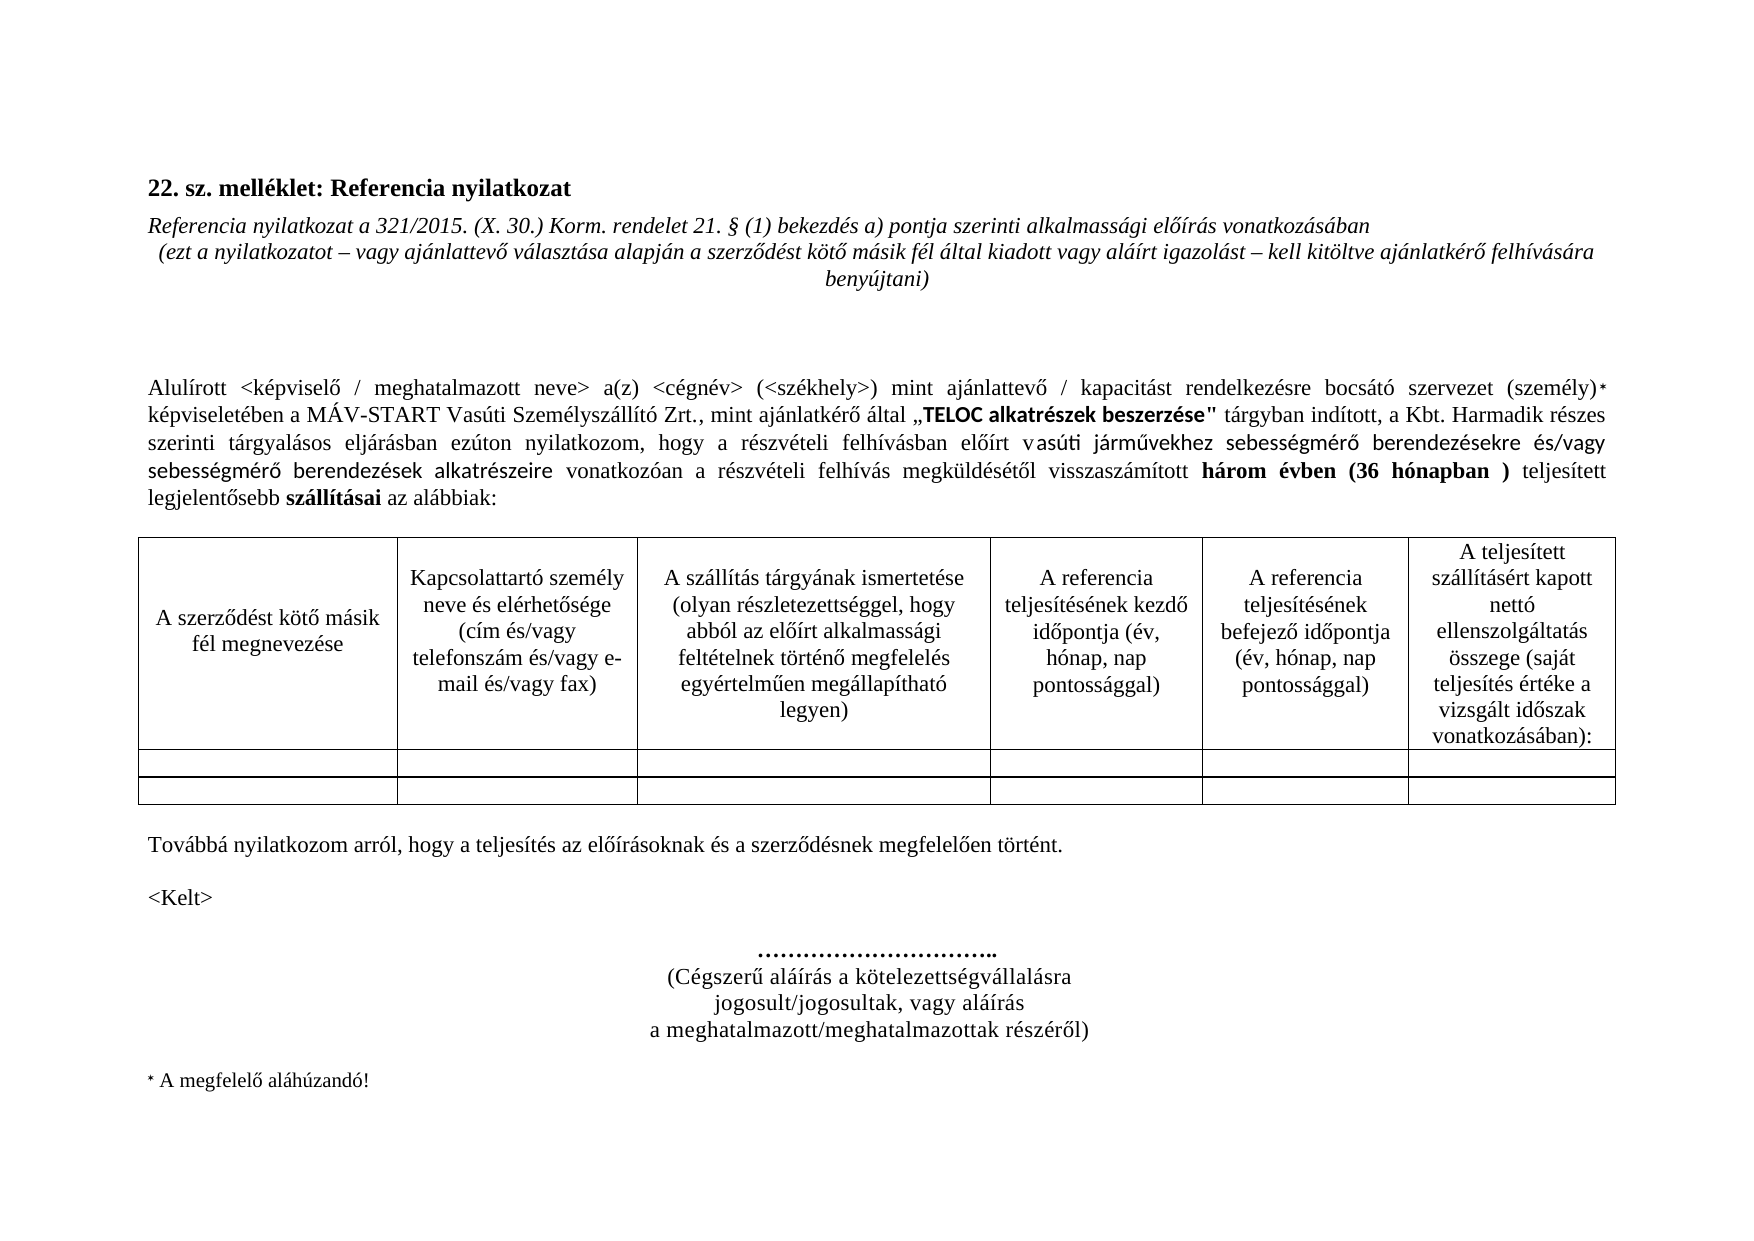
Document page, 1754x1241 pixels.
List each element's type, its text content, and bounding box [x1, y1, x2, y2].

table_cell [1409, 750, 1615, 776]
text Referencia nyilatkozat a 321/2015. (X. 30.) Korm. rendelet 21. § (1) bekezdés a) pontja szerinti alkalmassági előírás vonatkozásában [148, 212, 1606, 238]
table_cell [638, 750, 990, 776]
table_cell [1409, 778, 1615, 804]
table_cell [398, 778, 637, 804]
subtitle 22. sz. melléklet: Referencia nyilatkozat [148, 173, 1606, 201]
table_cell [991, 778, 1202, 804]
table_cell [139, 778, 397, 804]
table_cell [638, 778, 990, 804]
table_cell [1203, 778, 1408, 804]
table_header Kapcsolattartó személy neve és elérhetősége (cím és/vagy telefonszám és/vagy e-mail és/vagy fax) [398, 538, 637, 749]
table_cell [139, 750, 397, 776]
text ………………………….. [148, 937, 1606, 963]
table_cell [1203, 750, 1408, 776]
text a meghatalmazott/meghatalmazottak részéről) [148, 1016, 1591, 1042]
table_header A referencia teljesítésének kezdő időpontja (év, hónap, nap pontossággal) [991, 538, 1202, 749]
text (Cégszerű aláírás a kötelezettségvállalásra [148, 963, 1591, 989]
table_header A referencia teljesítésének befejező időpontja (év, hónap, nap pontossággal) [1203, 538, 1408, 749]
text <Kelt> [148, 884, 1606, 910]
text Alulírott <képviselő / meghatalmazott neve> a(z) <cégnév> (<székhely>) mint ajánlattevő / kapacitást rendelkezésre bocsátó szervezet (személy) képviseletében a MÁV-START Vasúti Személyszállító Zrt., mint ajánlatkérő által „TELOC alkatrészek beszerzése" tárgyban indított, a Kbt. Harmadik részes szerinti tárgyalásos eljárásban ezúton nyilatkozom, hogy a részvételi felhívásban előírt vasúti járművekhez sebességmérő berendezésekre és/vagy sebességmérő berendezések alkatrészeire vonatkozóan a részvételi felhívás megküldésétől visszaszámított három évben (36 hónapban ) teljesített legjelentősebb szállításai az alábbiak: [148, 374, 1606, 511]
text jogosult/jogosultak, vagy aláírás [148, 989, 1591, 1016]
table_header A szerződést kötő másik fél megnevezése [139, 538, 397, 749]
table_cell [991, 750, 1202, 776]
table_header A teljesített szállításért kapott nettó ellenszolgáltatás összege (saját teljesítés értéke a vizsgált időszak vonatkozásában): [1409, 538, 1615, 749]
text Továbbá nyilatkozom arról, hogy a teljesítés az előírásoknak és a szerződésnek megfelelően történt. [148, 831, 1606, 857]
table_cell [398, 750, 637, 776]
table_header A szállítás tárgyának ismertetése (olyan részletezettséggel, hogy abból az előírt alkalmassági feltételnek történő megfelelés egyértelműen megállapítható legyen) [638, 538, 990, 749]
text (ezt a nyilatkozatot – vagy ajánlattevő választása alapján a szerződést kötő másik fél által kiadott vagy aláírt igazolást – kell kitöltve ajánlatkérő felhívására benyújtani) [148, 238, 1606, 291]
